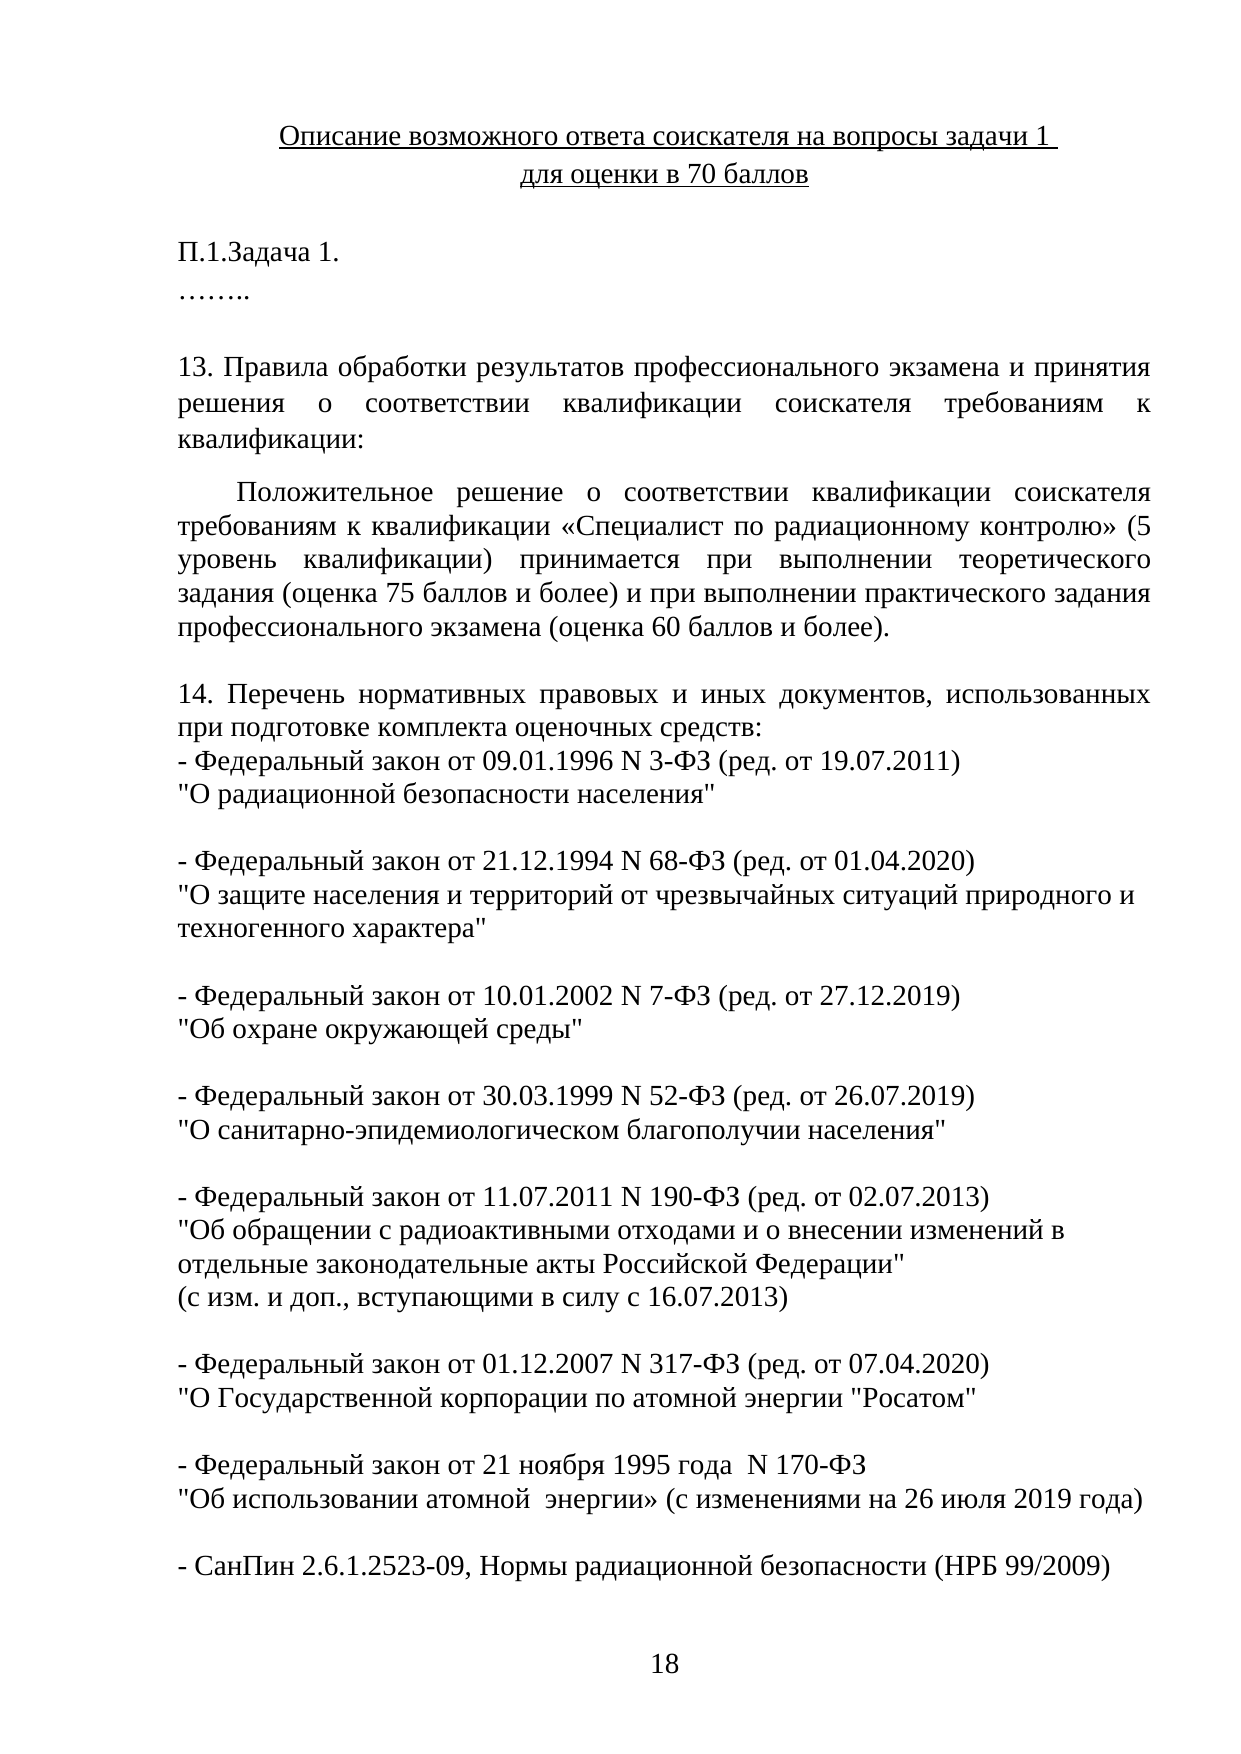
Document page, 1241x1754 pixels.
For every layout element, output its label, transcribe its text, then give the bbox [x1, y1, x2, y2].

text для оценки в 70 баллов [177, 157, 1152, 190]
text - Федеральный закон от 30.03.1999 N 52-ФЗ (ред. от 26.07.2019) [177, 1078, 1152, 1112]
text - Федеральный закон от 21 ноября 1995 года N 170-ФЗ [177, 1447, 1152, 1481]
text "Об использовании атомной энергии» (с изменениями на 26 июля 2019 года) [177, 1481, 1152, 1514]
text "О санитарно-эпидемиологическом благополучии населения" [177, 1112, 1152, 1145]
text - СанПин 2.6.1.2523-09, Нормы радиационной безопасности (НРБ 99/2009) [177, 1548, 1152, 1581]
text "Об охране окружающей среды" [177, 1011, 1152, 1045]
text 14. Перечень нормативных правовых и иных документов, использованных при подготовке комплекта оценочных средств: [177, 676, 1152, 743]
text "О Государственной корпорации по атомной энергии "Росатом" [177, 1380, 1152, 1414]
text - Федеральный закон от 10.01.2002 N 7-ФЗ (ред. от 27.12.2019) [177, 978, 1152, 1011]
text - Федеральный закон от 21.12.1994 N 68-ФЗ (ред. от 01.04.2020) [177, 843, 1152, 877]
text П.1.Задача 1. [177, 234, 1152, 267]
text "О защите населения и территорий от чрезвычайных ситуаций природного и [177, 877, 1152, 911]
text (с изм. и доп., вступающими в силу с 16.07.2013) [177, 1279, 1152, 1313]
text Описание возможного ответа соискателя на вопросы задачи 1 [177, 118, 1152, 152]
text - Федеральный закон от 11.07.2011 N 190-ФЗ (ред. от 02.07.2013) [177, 1179, 1152, 1212]
text техногенного характера" [177, 911, 1152, 944]
text "Об обращении с радиоактивными отходами и о внесении изменений в отдельные законодательные акты Российской Федерации" [177, 1212, 1152, 1279]
text Положительное решение о соответствии квалификации соискателя требованиям к квалификации «Специалист по радиационному контролю» (5 уровень квалификации) принимается при выполнении теоретического задания (оценка 75 баллов и более) и при выполнении практического задания профессионального экзамена (оценка 60 баллов и более). [177, 474, 1152, 642]
text …….. [177, 272, 1152, 306]
text - Федеральный закон от 01.12.2007 N 317-ФЗ (ред. от 07.04.2020) [177, 1347, 1152, 1380]
text - Федеральный закон от 09.01.1996 N 3-ФЗ (ред. от 19.07.2011) [177, 743, 1152, 776]
text "О радиационной безопасности населения" [177, 776, 1152, 810]
text 13. Правила обработки результатов профессионального экзамена и принятия решения о соответствии квалификации соискателя требованиям к квалификации: [177, 349, 1152, 455]
